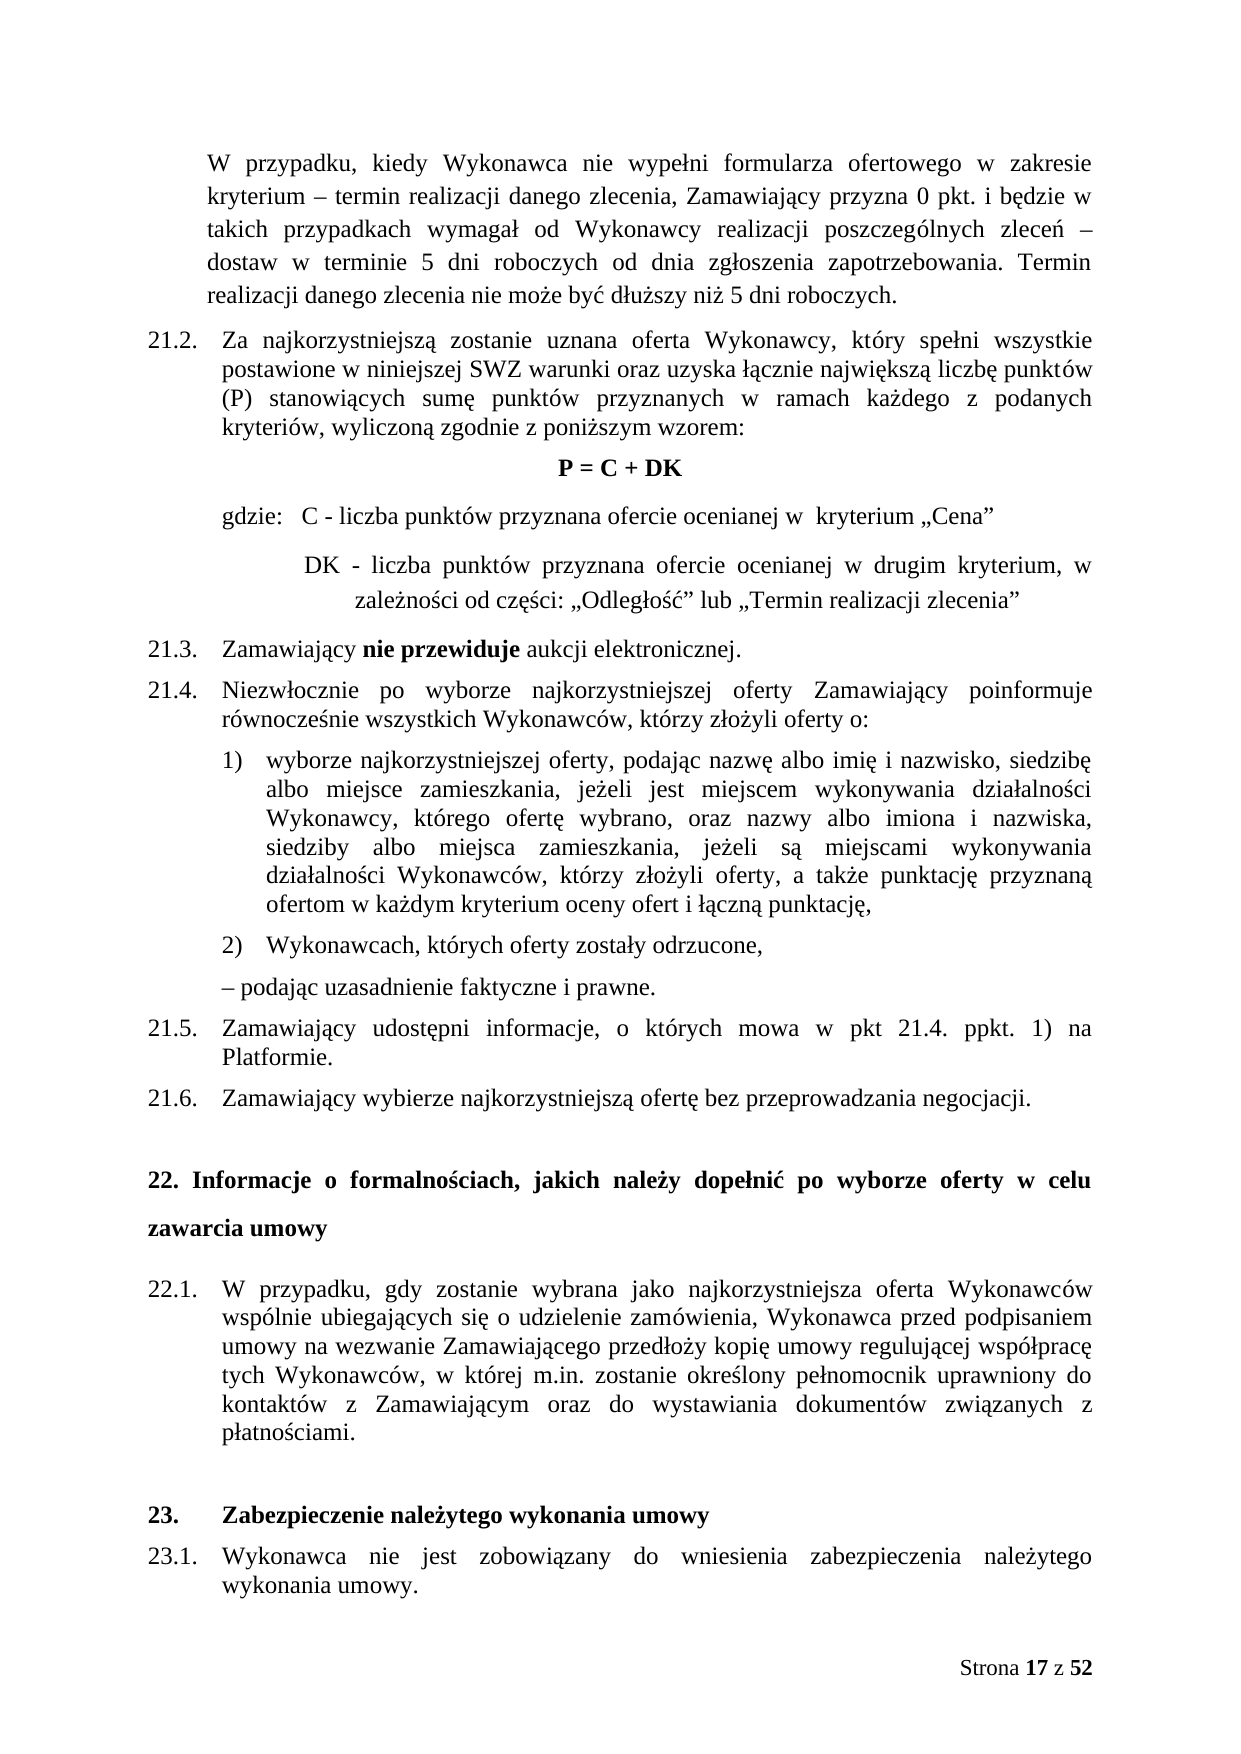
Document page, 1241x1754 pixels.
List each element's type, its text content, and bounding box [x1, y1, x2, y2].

text 23. Zabezpieczenie należytego wykonania umowy [148, 1500, 1092, 1529]
text 21.3. Zamawiający nie przewiduje aukcji elektronicznej. [148, 634, 1092, 663]
text P = C + DK [148, 453, 1092, 482]
list wyborze najkorzystniejszej oferty, podając nazwę albo imię i nazwisko, siedzibę albo miejsce zamieszkania, jeżeli jest miejscem wykonywania działalności Wykonawcy, którego ofertę wybrano, oraz nazwy albo imiona i nazwiska, siedziby albo miejsca zamieszkania, jeżeli są miejscami wykonywania działalności Wykonawców, którzy złożyli oferty, a także punktację przyznaną ofertom w każdym kryterium oceny ofert i łączną punktację, [222, 745, 1092, 918]
text 21.4. Niezwłocznie po wyborze najkorzystniejszej oferty Zamawiający poinformuje równocześnie wszystkich Wykonawców, którzy złożyli oferty o: [148, 675, 1092, 733]
text W przypadku, kiedy Wykonawca nie wypełni formularza ofertowego w zakresie kryterium – termin realizacji danego zlecenia, Zamawiający przyzna 0 pkt. i będzie w takich przypadkach wymagał od Wykonawcy realizacji poszczególnych zleceń – dostaw w terminie 5 dni roboczych od dnia zgłoszenia zapotrzebowania. Termin realizacji danego zlecenia nie może być dłuższy niż 5 dni roboczych. [207, 148, 1092, 308]
text – podając uzasadnienie faktyczne i prawne. [222, 972, 1092, 1000]
text 22.1. W przypadku, gdy zostanie wybrana jako najkorzystniejsza oferta Wykonawców wspólnie ubiegających się o udzielenie zamówienia, Wykonawca przed podpisaniem umowy na wezwanie Zamawiającego przedłoży kopię umowy regulującej współpracę tych Wykonawców, w której m.in. zostanie określony pełnomocnik uprawniony do kontaktów z Zamawiającym oraz do wystawiania dokumentów związanych z płatnościami. [148, 1274, 1092, 1446]
text 21.6. Zamawiający wybierze najkorzystniejszą ofertę bez przeprowadzania negocjacji. [148, 1083, 1092, 1112]
text 23.1. Wykonawca nie jest zobowiązany do wniesienia zabezpieczenia należytego wykonania umowy. [148, 1541, 1092, 1599]
text 21.5. Zamawiający udostępni informacje, o których mowa w pkt 21.4. ppkt. 1) na Platformie. [148, 1013, 1092, 1070]
text 21.2. Za najkorzystniejszą zostanie uznana oferta Wykonawcy, który spełni wszystkie postawione w niniejszej SWZ warunki oraz uzyska łącznie największą liczbę punktów (P) stanowiących sumę punktów przyznanych w ramach każdego z podanych kryteriów, wyliczoną zgodnie z poniższym wzorem: [148, 325, 1092, 440]
text 22. Informacje o formalnościach, jakich należy dopełnić po wyborze oferty w celu zawarcia umowy [148, 1165, 1092, 1261]
text gdzie: C - liczba punktów przyznana ofercie ocenianej w kryterium „Cena” [207, 501, 1092, 530]
text DK - liczba punktów przyznana ofercie ocenianej w drugim kryterium, w zależności od części: „Odległość” lub „Termin realizacji zlecenia” [281, 550, 1092, 614]
list Wykonawcach, których oferty zostały odrzucone, [222, 930, 1092, 959]
